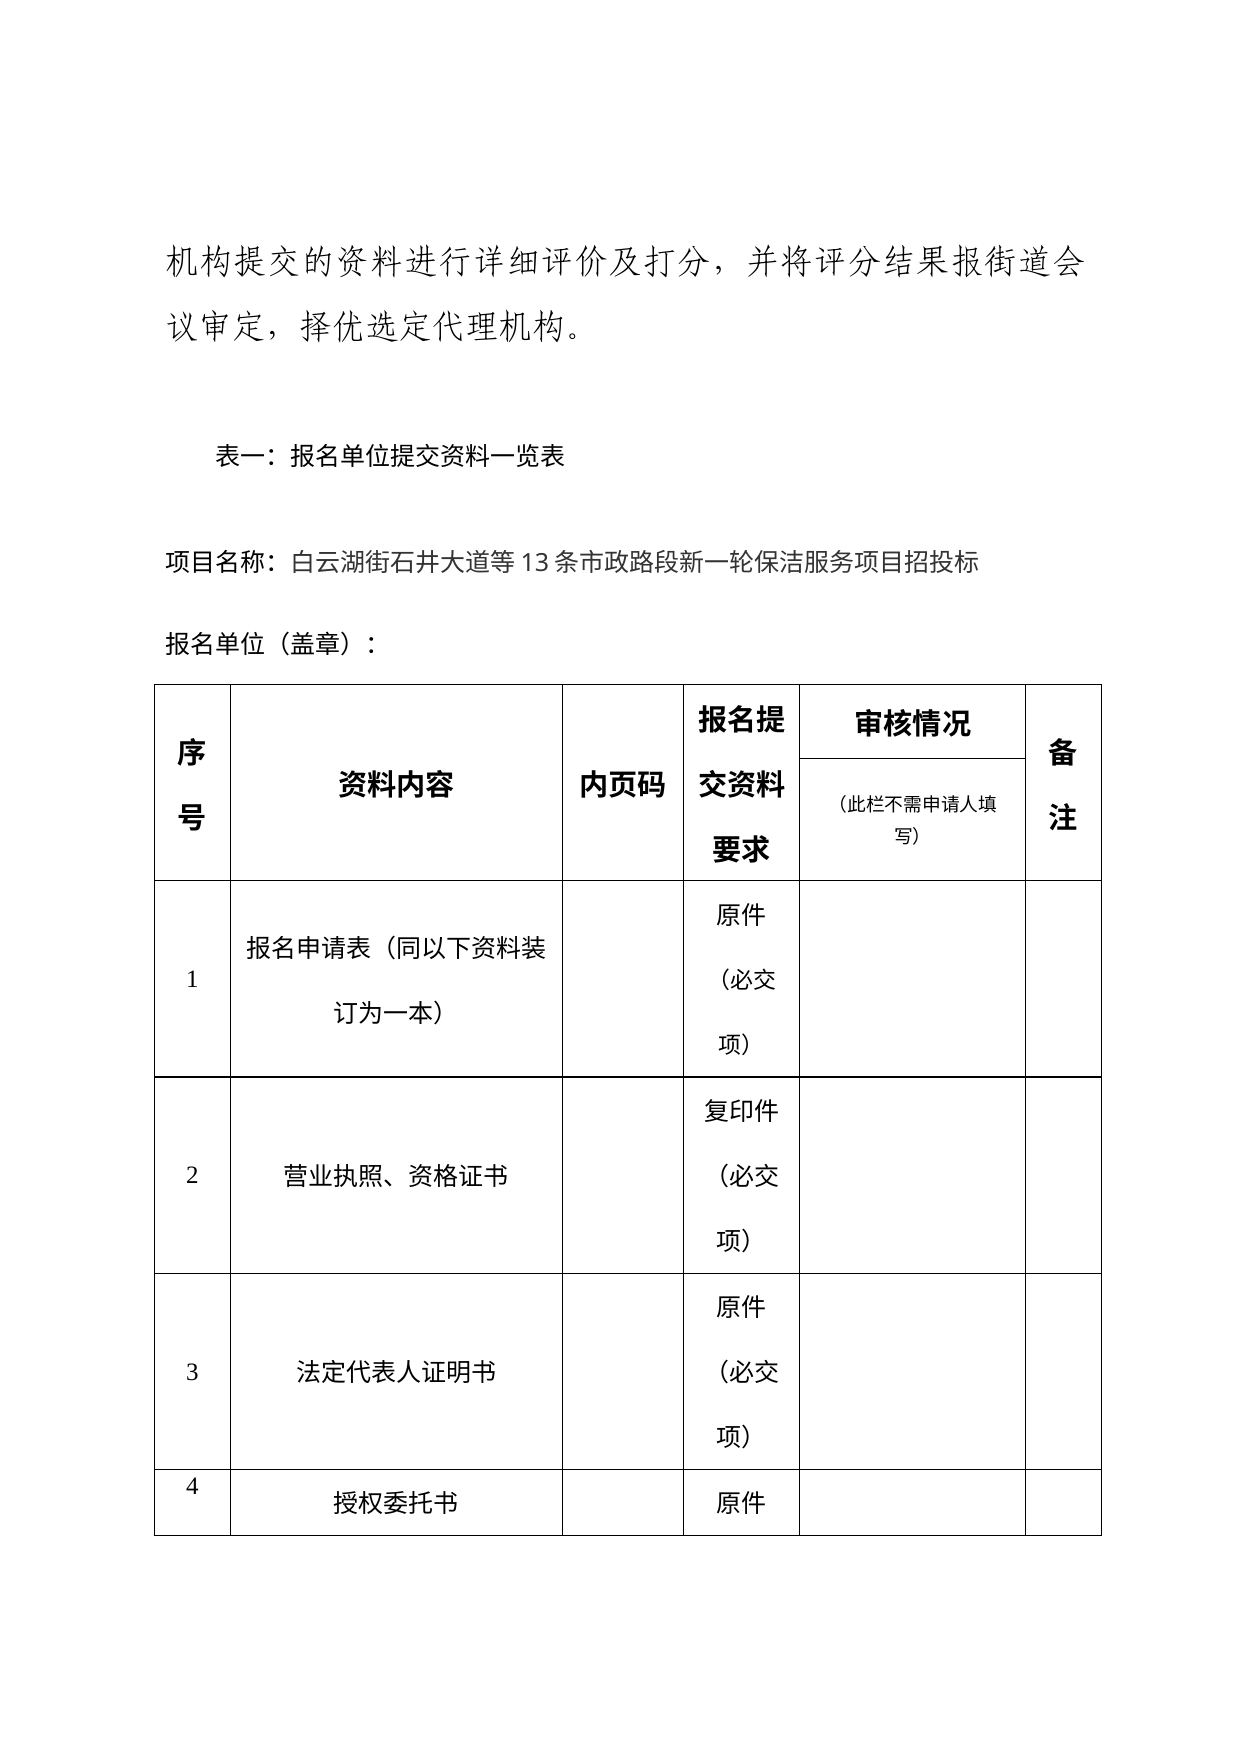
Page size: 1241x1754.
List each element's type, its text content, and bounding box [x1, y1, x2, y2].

table_cell 1 [155, 881, 230, 1076]
table_cell 原件 （必交项） [684, 881, 799, 1076]
table_cell 复印件（必交项） [684, 1078, 799, 1272]
table_cell [563, 881, 683, 1076]
table_cell [1026, 1470, 1101, 1534]
table_cell 4 [155, 1470, 230, 1534]
table_cell 序号 [155, 685, 230, 880]
table_cell 备注 [1026, 685, 1101, 880]
text 表一：报名单位提交资料一览表 [165, 422, 1087, 487]
table_cell [1026, 1078, 1101, 1272]
table_cell [563, 1078, 683, 1272]
table_cell （此栏不需申请人填写） [800, 759, 1025, 880]
table_cell [563, 1470, 683, 1534]
table_cell 原件（必交项） [684, 1470, 799, 1534]
table_cell 内页码 [563, 685, 683, 880]
table_cell [1026, 881, 1101, 1076]
table_cell 报名单位（盖章）： [154, 602, 1101, 684]
table_cell [1026, 1274, 1101, 1468]
table_cell 营业执照、资格证书 [231, 1078, 562, 1272]
table_cell 授权委托书 [231, 1470, 562, 1534]
table_cell [800, 1078, 1025, 1272]
table_header 项目名称：白云湖街石井大道等13条市政路段新一轮保洁服务项目招投标 [154, 520, 1101, 602]
table_cell 3 [155, 1274, 230, 1468]
table_cell 原件（必交项） [684, 1274, 799, 1468]
table_cell 2 [155, 1078, 230, 1272]
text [165, 227, 1087, 357]
table_cell [800, 881, 1025, 1076]
table_cell 法定代表人证明书 [231, 1274, 562, 1468]
table_cell 报名申请表（同以下资料装订为一本） [231, 881, 562, 1076]
table_cell [800, 1470, 1025, 1534]
table_cell 审核情况 [800, 685, 1025, 758]
table_cell [563, 1274, 683, 1468]
table_cell [800, 1274, 1025, 1468]
table_cell 报名提交资料要求 [684, 685, 799, 880]
table_cell 资料内容 [231, 685, 562, 880]
